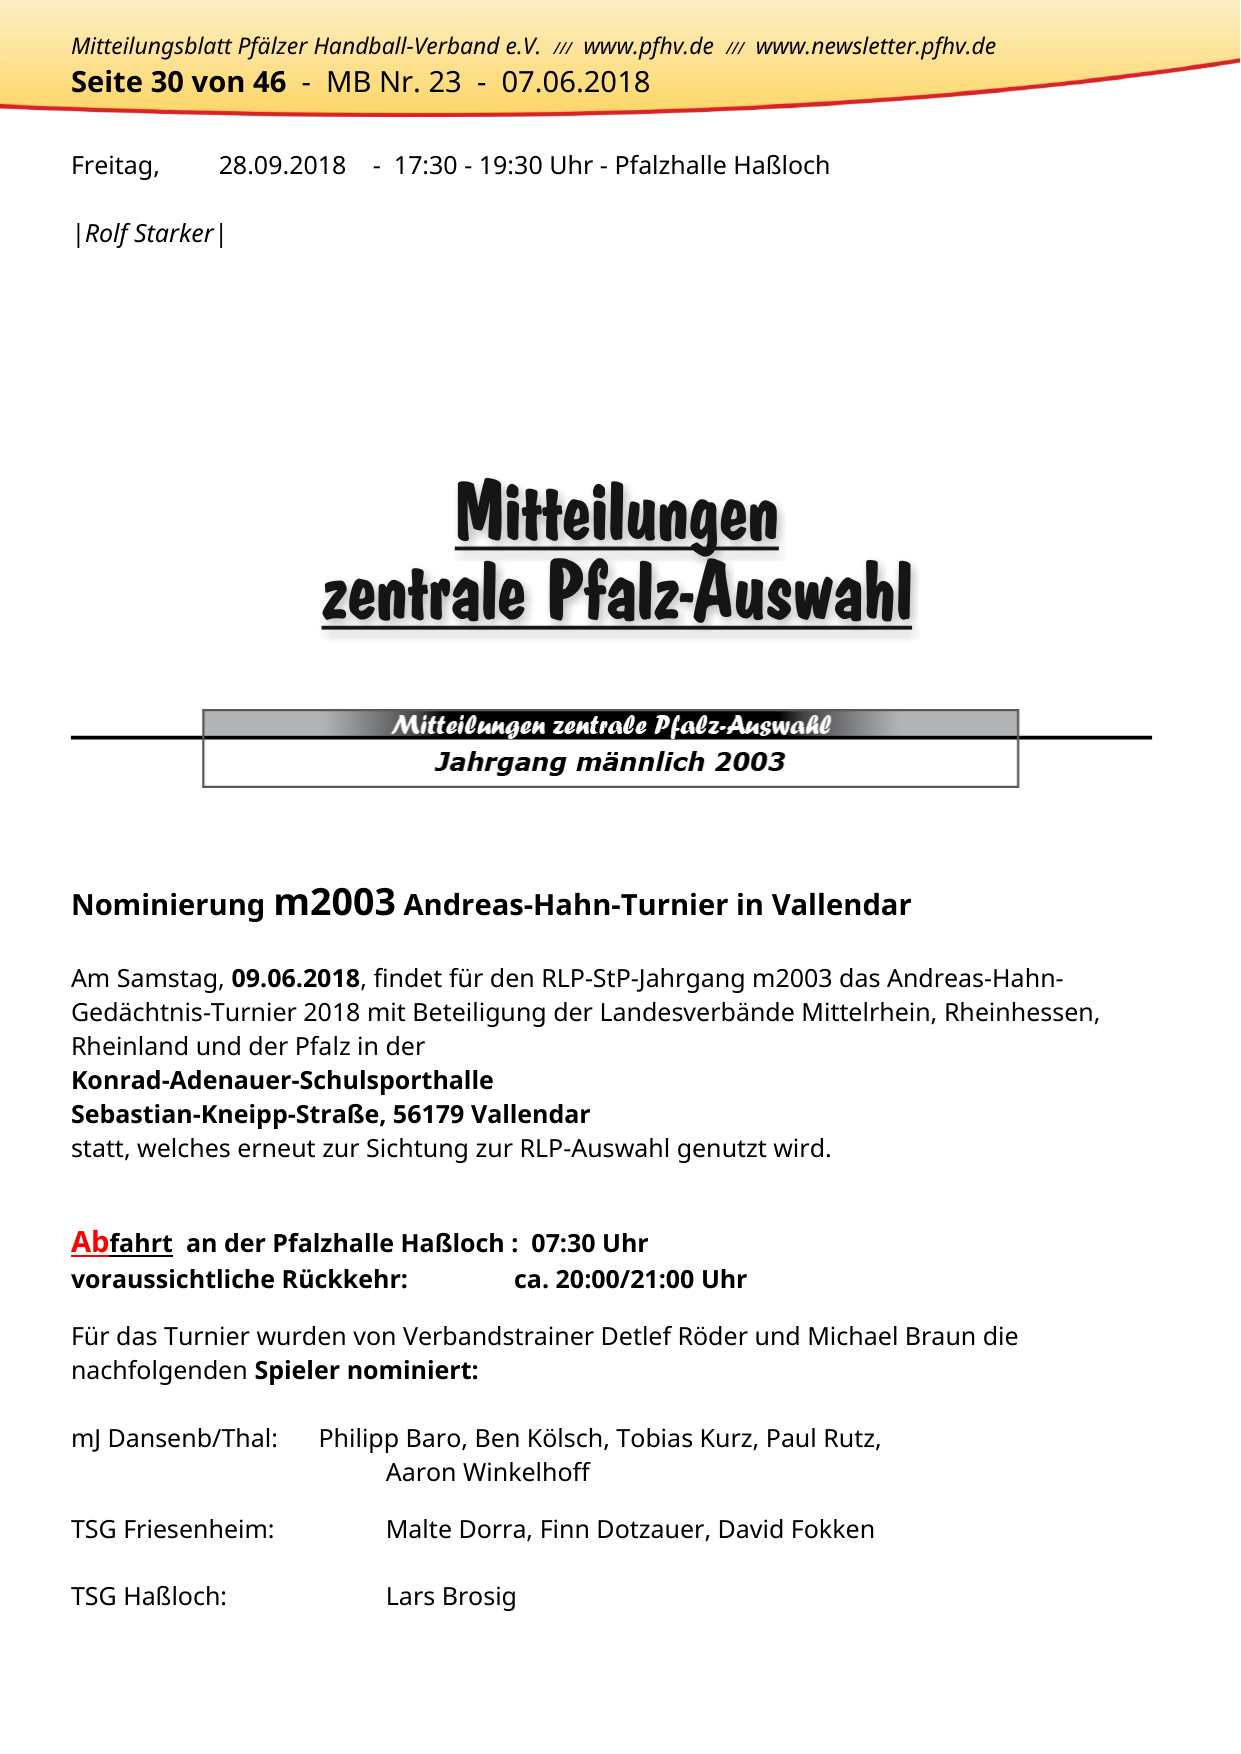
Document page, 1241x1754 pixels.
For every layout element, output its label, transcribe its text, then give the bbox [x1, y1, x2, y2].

text TSG Haßloch: Lars Brosig [71, 1579, 1169, 1613]
picture [318, 476, 923, 642]
text Sebastian-Kneipp-Straße, 56179 Vallendar [71, 1097, 1169, 1131]
text Nominierung m2003 Andreas-Hahn-Turnier in Vallendar [71, 876, 1169, 927]
text mJ Dansenb/Thal: Philipp Baro, Ben Kölsch, Tobias Kurz, Paul Rutz, Aaron Winkelhoff [71, 1420, 1169, 1488]
text voraussichtliche Rückkehr: ca. 20:00/21:00 Uhr [71, 1261, 1169, 1296]
text Für das Turnier wurden von Verbandstrainer Detlef Röder und Michael Braun die nachfolgenden Spieler nominiert: [71, 1318, 1169, 1386]
text statt, welches erneut zur Sichtung zur RLP-Auswahl genutzt wird. [71, 1131, 1169, 1165]
text Abfahrt an der Pfalzhalle Haßloch : 07:30 Uhr [71, 1222, 1169, 1261]
text TSG Friesenheim: Malte Dorra, Finn Dotzauer, David Fokken [71, 1511, 1169, 1579]
picture [0, 0, 1241, 117]
text Freitag, 28.09.2018 - 17:30 - 19:30 Uhr - Pfalzhalle Haßloch [71, 148, 1169, 215]
text Am Samstag, 09.06.2018, findet für den RLP-StP-Jahrgang m2003 das Andreas-Hahn-Gedächtnis-Turnier 2018 mit Beteiligung der Landesverbände Mittelrhein, Rheinhessen, Rheinland und der Pfalz in der [71, 961, 1169, 1063]
text |Rolf Starker| [71, 215, 1169, 249]
text Konrad-Adenauer-Schulsporthalle [71, 1063, 1169, 1097]
picture [70, 709, 1153, 788]
